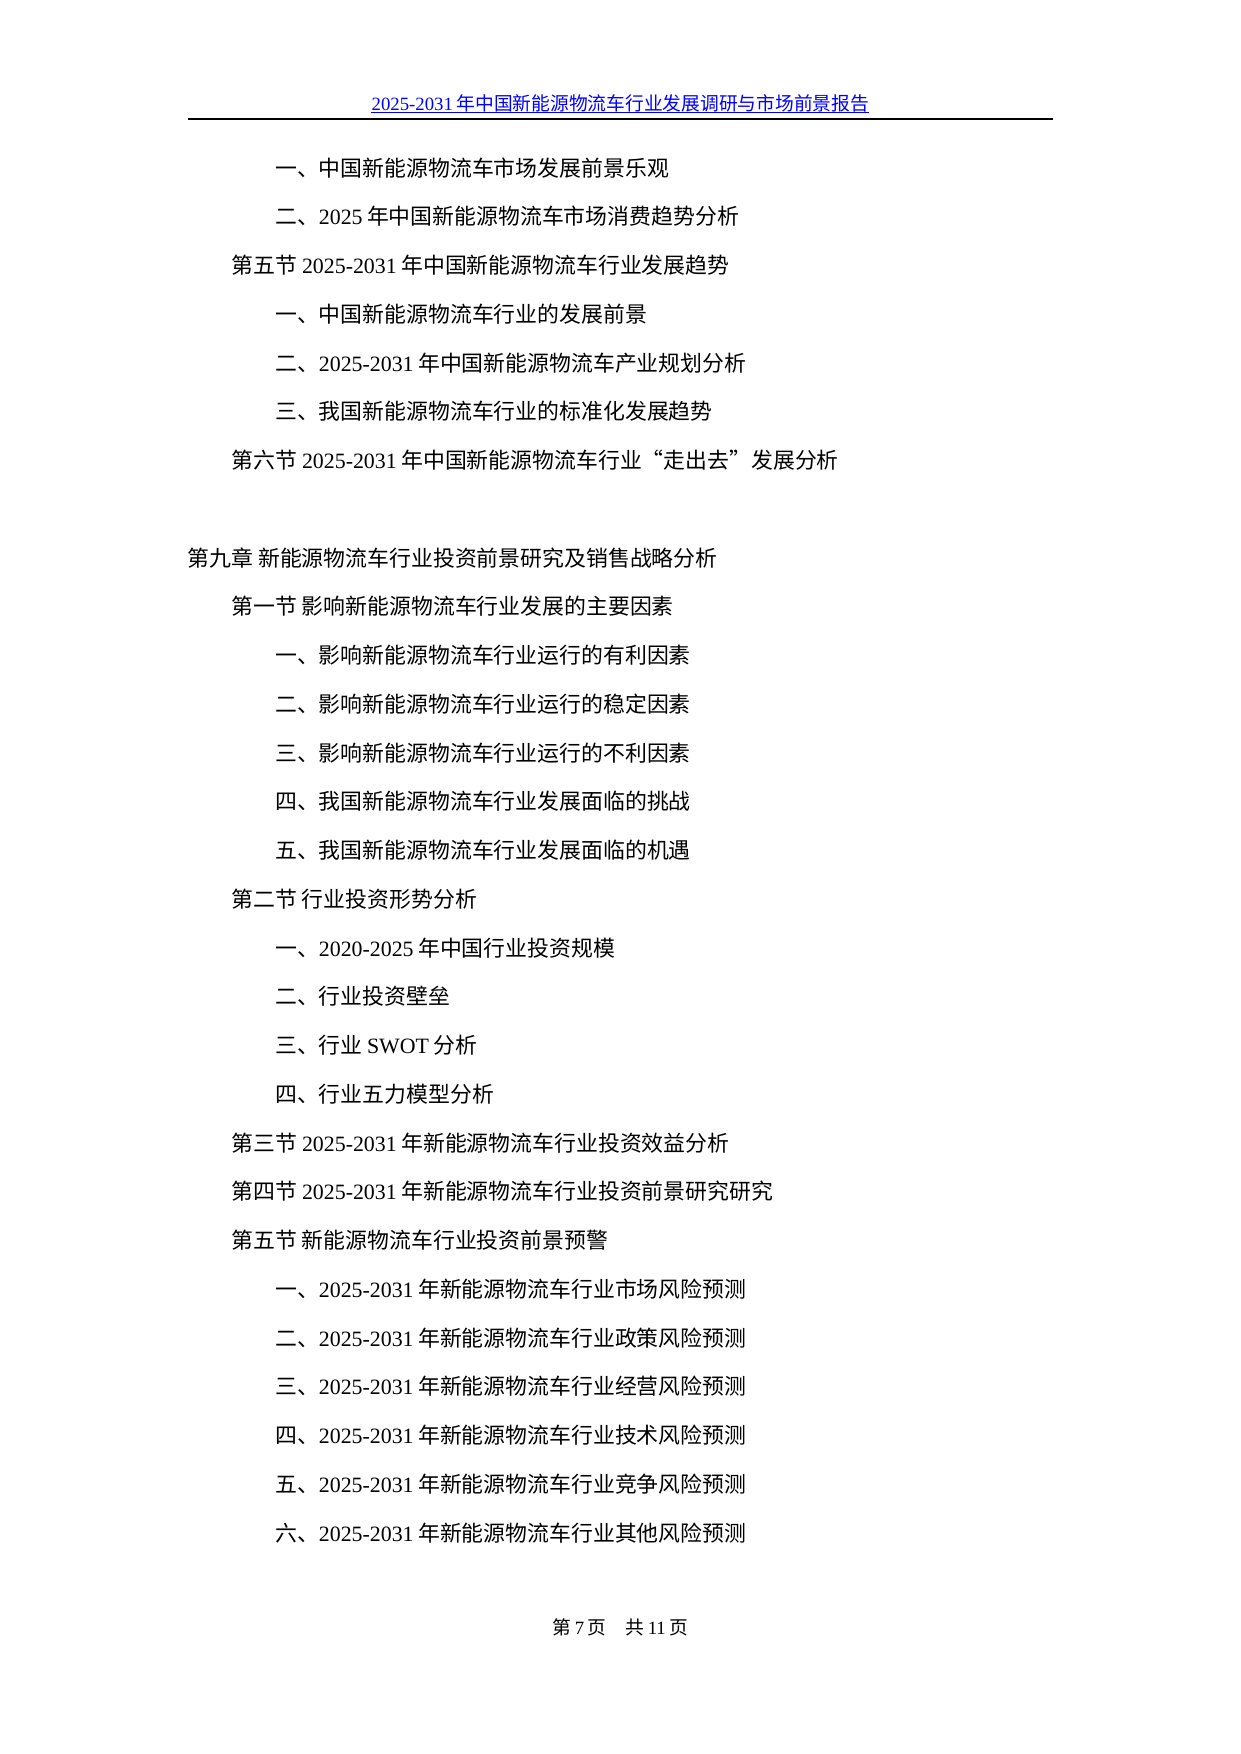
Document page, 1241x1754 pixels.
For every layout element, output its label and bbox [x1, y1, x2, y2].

text [187, 150, 1053, 1548]
